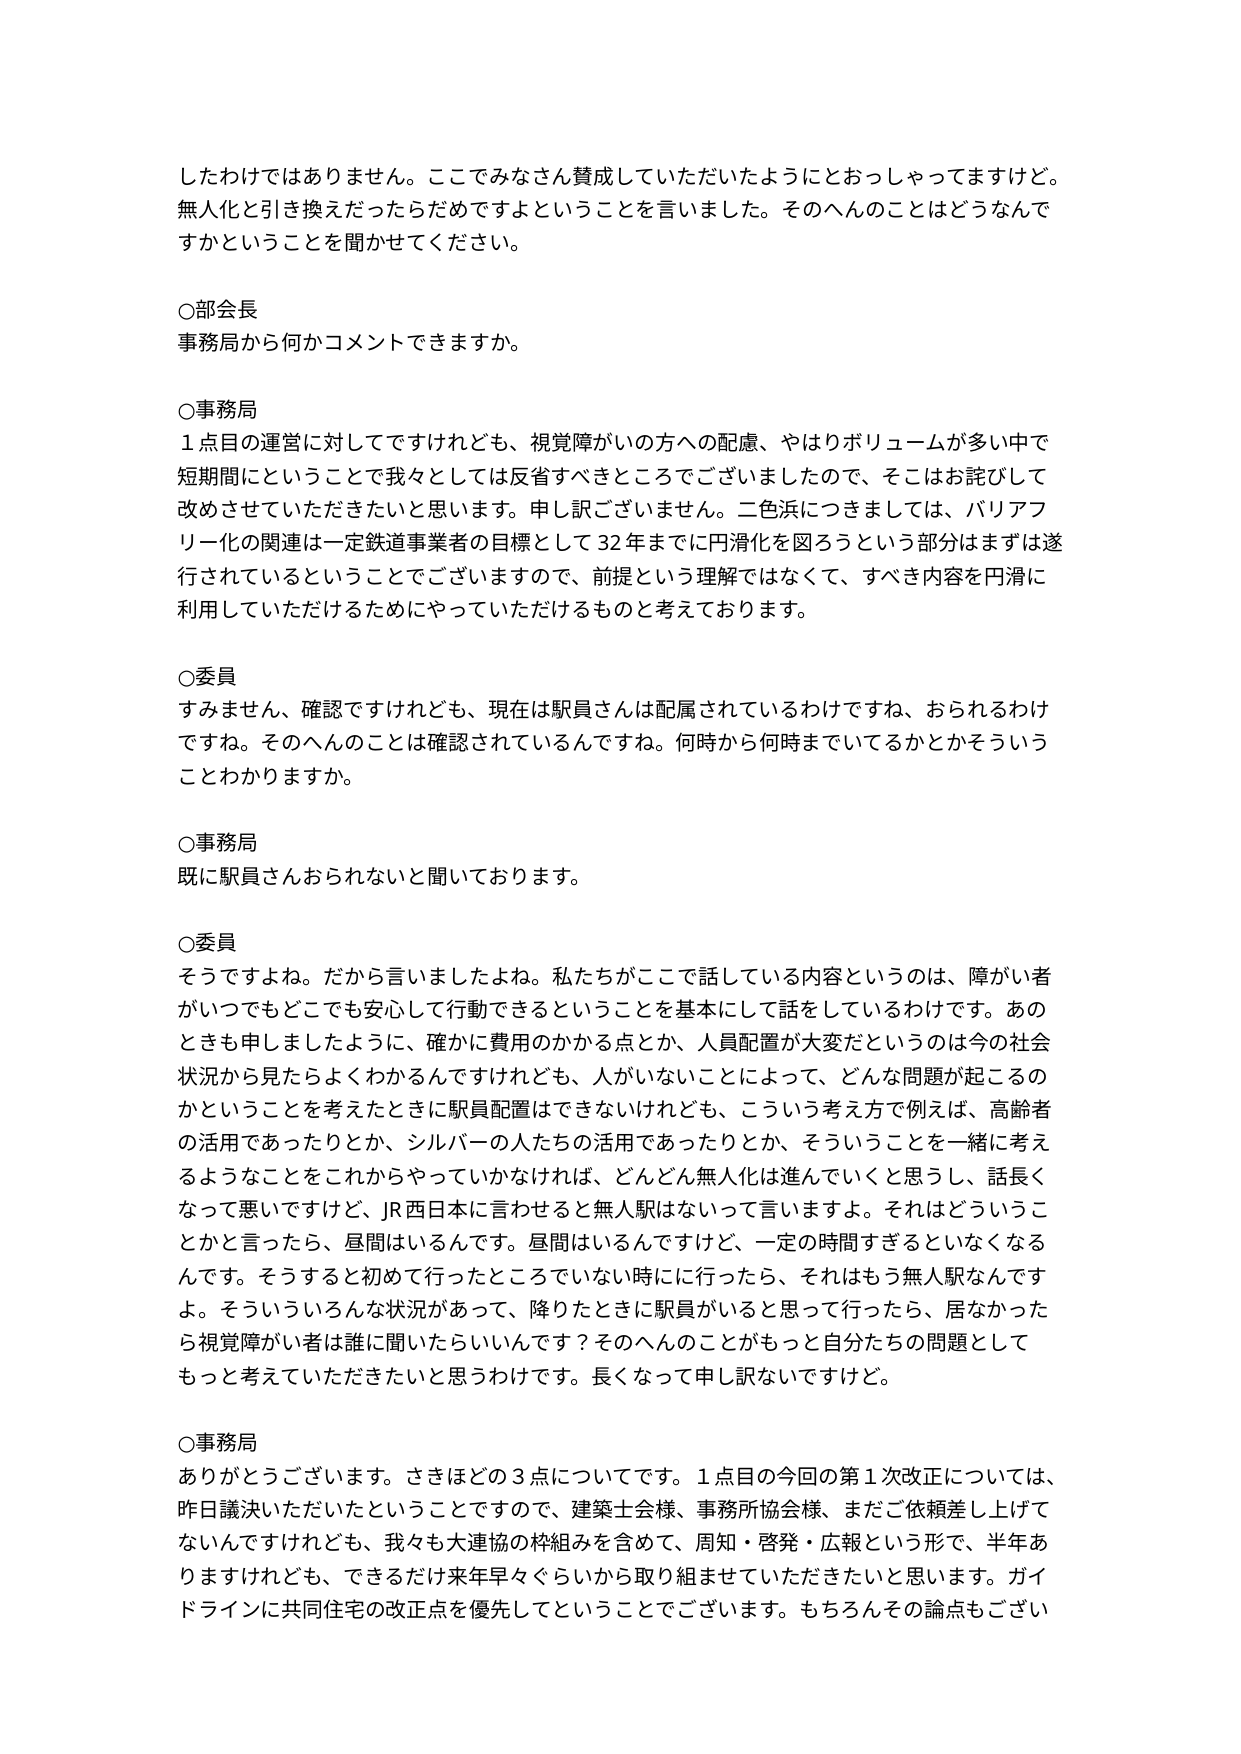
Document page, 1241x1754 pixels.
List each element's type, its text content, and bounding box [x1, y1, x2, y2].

text ○委員 [177, 925, 1063, 958]
text 事務局から何かコメントできますか。 [177, 325, 1063, 358]
text ○事務局 [177, 825, 1063, 858]
text １点目の運営に対してですけれども、視覚障がいの方への配慮、やはりボリュームが多い中で短期間にということで我々としては反省すべきところでございましたので、そこはお詫びして改めさせていただきたいと思います。申し訳ございません。二色浜につきましては、バリアフリー化の関連は一定鉄道事業者の目標として32年までに円滑化を図ろうという部分はまずは遂行されているということでございますので、前提という理解ではなくて、すべき内容を円滑に利用していただけるためにやっていただけるものと考えております。 [177, 425, 1063, 625]
text そうですよね。だから言いましたよね。私たちがここで話している内容というのは、障がい者がいつでもどこでも安心して行動できるということを基本にして話をしているわけです。あのときも申しましたように、確かに費用のかかる点とか、人員配置が大変だというのは今の社会状況から見たらよくわかるんですけれども、人がいないことによって、どんな問題が起こるのかということを考えたときに駅員配置はできないけれども、こういう考え方で例えば、高齢者の活用であったりとか、シルバーの人たちの活用であったりとか、そういうことを一緒に考えるようなことをこれからやっていかなければ、どんどん無人化は進んでいくと思うし、話長くなって悪いですけど、JR西日本に言わせると無人駅はないって言いますよ。それはどういうことかと言ったら、昼間はいるんです。昼間はいるんですけど、一定の時間すぎるといなくなるんです。そうすると初めて行ったところでいない時にに行ったら、それはもう無人駅なんですよ。そういういろんな状況があって、降りたときに駅員がいると思って行ったら、居なかったら視覚障がい者は誰に聞いたらいいんです？そのへんのことがもっと自分たちの問題としてもっと考えていただきたいと思うわけです。長くなって申し訳ないですけど。 [177, 958, 1063, 1392]
text すみません、確認ですけれども、現在は駅員さんは配属されているわけですね、おられるわけですね。そのへんのことは確認されているんですね。何時から何時までいてるかとかそういうことわかりますか。 [177, 692, 1063, 792]
text ○事務局 [177, 1425, 1063, 1458]
text ○事務局 [177, 392, 1063, 425]
text 既に駅員さんおられないと聞いております。 [177, 858, 1063, 892]
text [177, 1458, 1063, 1625]
text ○部会長 [177, 292, 1063, 325]
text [177, 158, 1063, 258]
text ○委員 [177, 658, 1063, 692]
